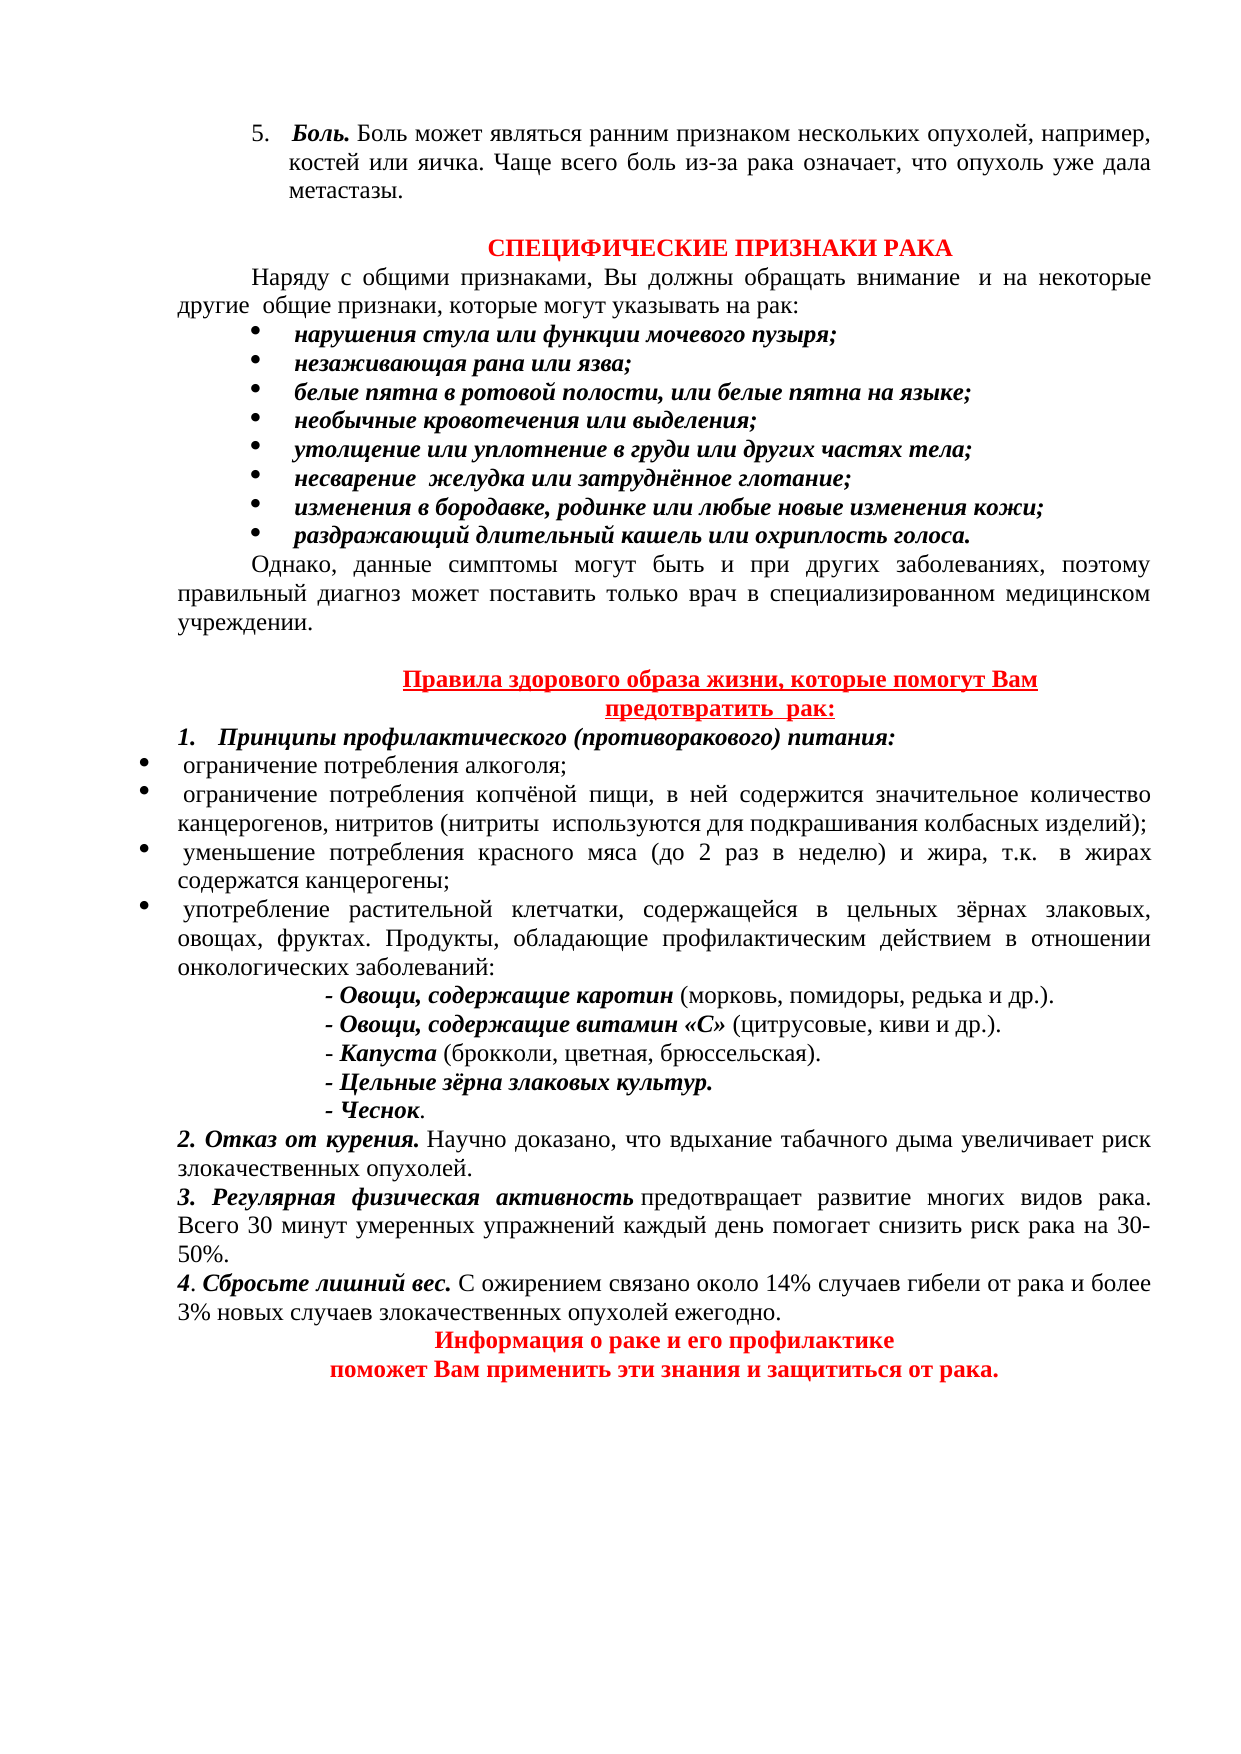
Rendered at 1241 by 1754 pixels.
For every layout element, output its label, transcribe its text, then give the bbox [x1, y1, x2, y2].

text  необычные кровотечения или выделения; [251, 406, 1152, 434]
text 4. Сбросьте лишний вес. С ожирением связано около 14% случаев гибели от рака и более 3% новых случаев злокачественных опухолей ежегодно. [177, 1268, 1152, 1326]
text - Капуста (брокколи, цветная, брюссельская). [251, 1038, 1152, 1067]
text  раздражающий длительный кашель или охриплость голоса. [251, 521, 1152, 549]
text  несварение желудка или затруднённое глотание; [251, 463, 1152, 492]
text  уменьшение потребления красного мяса (до 2 раз в неделю) и жира, т.к. в жирах содержатся канцерогены; [140, 837, 1152, 894]
text 1. Принципы профилактического (противоракового) питания: [177, 722, 1152, 751]
text Правила здорового образа жизни, которые помогут Вам предотвратить рак: [288, 664, 1152, 722]
text  ограничение потребления алкоголя; [140, 751, 1152, 779]
text  употребление растительной клетчатки, содержащейся в цельных зёрнах злаковых, овощах, фруктах. Продукты, обладающие профилактическим действием в отношении онкологических заболеваний: [140, 894, 1152, 981]
text  утолщение или уплотнение в груди или других частях тела; [251, 434, 1152, 463]
text Однако, данные симптомы могут быть и при других заболеваниях, поэтому правильный диагноз может поставить только врач в специализированном медицинском учреждении. [177, 549, 1152, 636]
text  нарушения стула или функции мочевого пузыря; [251, 319, 1152, 348]
text Наряду с общими признаками, Вы должны обращать внимание и на некоторые другие общие признаки, которые могут указывать на рак: [177, 262, 1152, 319]
text - Овощи, содержащие витамин «С» (цитрусовые, киви и др.). [251, 1009, 1152, 1038]
text - Овощи, содержащие каротин (морковь, помидоры, редька и др.). [251, 981, 1152, 1009]
text СПЕЦИФИЧЕСКИЕ ПРИЗНАКИ РАКА [288, 233, 1152, 262]
text 3. Регулярная физическая активность предотвращает развитие многих видов рака. Всего 30 минут умеренных упражнений каждый день помогает снизить риск рака на 30-50%. [177, 1182, 1152, 1268]
text - Цельные зёрна злаковых культур. [251, 1067, 1152, 1096]
text - Чеснок. [251, 1096, 1152, 1124]
text 2. Отказ от курения. Научно доказано, что вдыхание табачного дыма увеличивает риск злокачественных опухолей. [177, 1124, 1152, 1182]
text  изменения в бородавке, родинке или любые новые изменения кожи; [251, 492, 1152, 521]
text  незаживающая рана или язва; [251, 348, 1152, 377]
text  белые пятна в ротовой полости, или белые пятна на языке; [251, 377, 1152, 406]
text 5. Боль. Боль может являться ранним признаком нескольких опухолей, например, костей или яичка. Чаще всего боль из-за рака означает, что опухоль уже дала метастазы. [251, 118, 1152, 204]
text  ограничение потребления копчёной пищи, в ней содержится значительное количество канцерогенов, нитритов (нитриты используются для подкрашивания колбасных изделий); [140, 779, 1152, 837]
text Информация о раке и его профилактике [177, 1326, 1152, 1354]
text поможет Вам применить эти знания и защититься от рака. [177, 1354, 1152, 1383]
